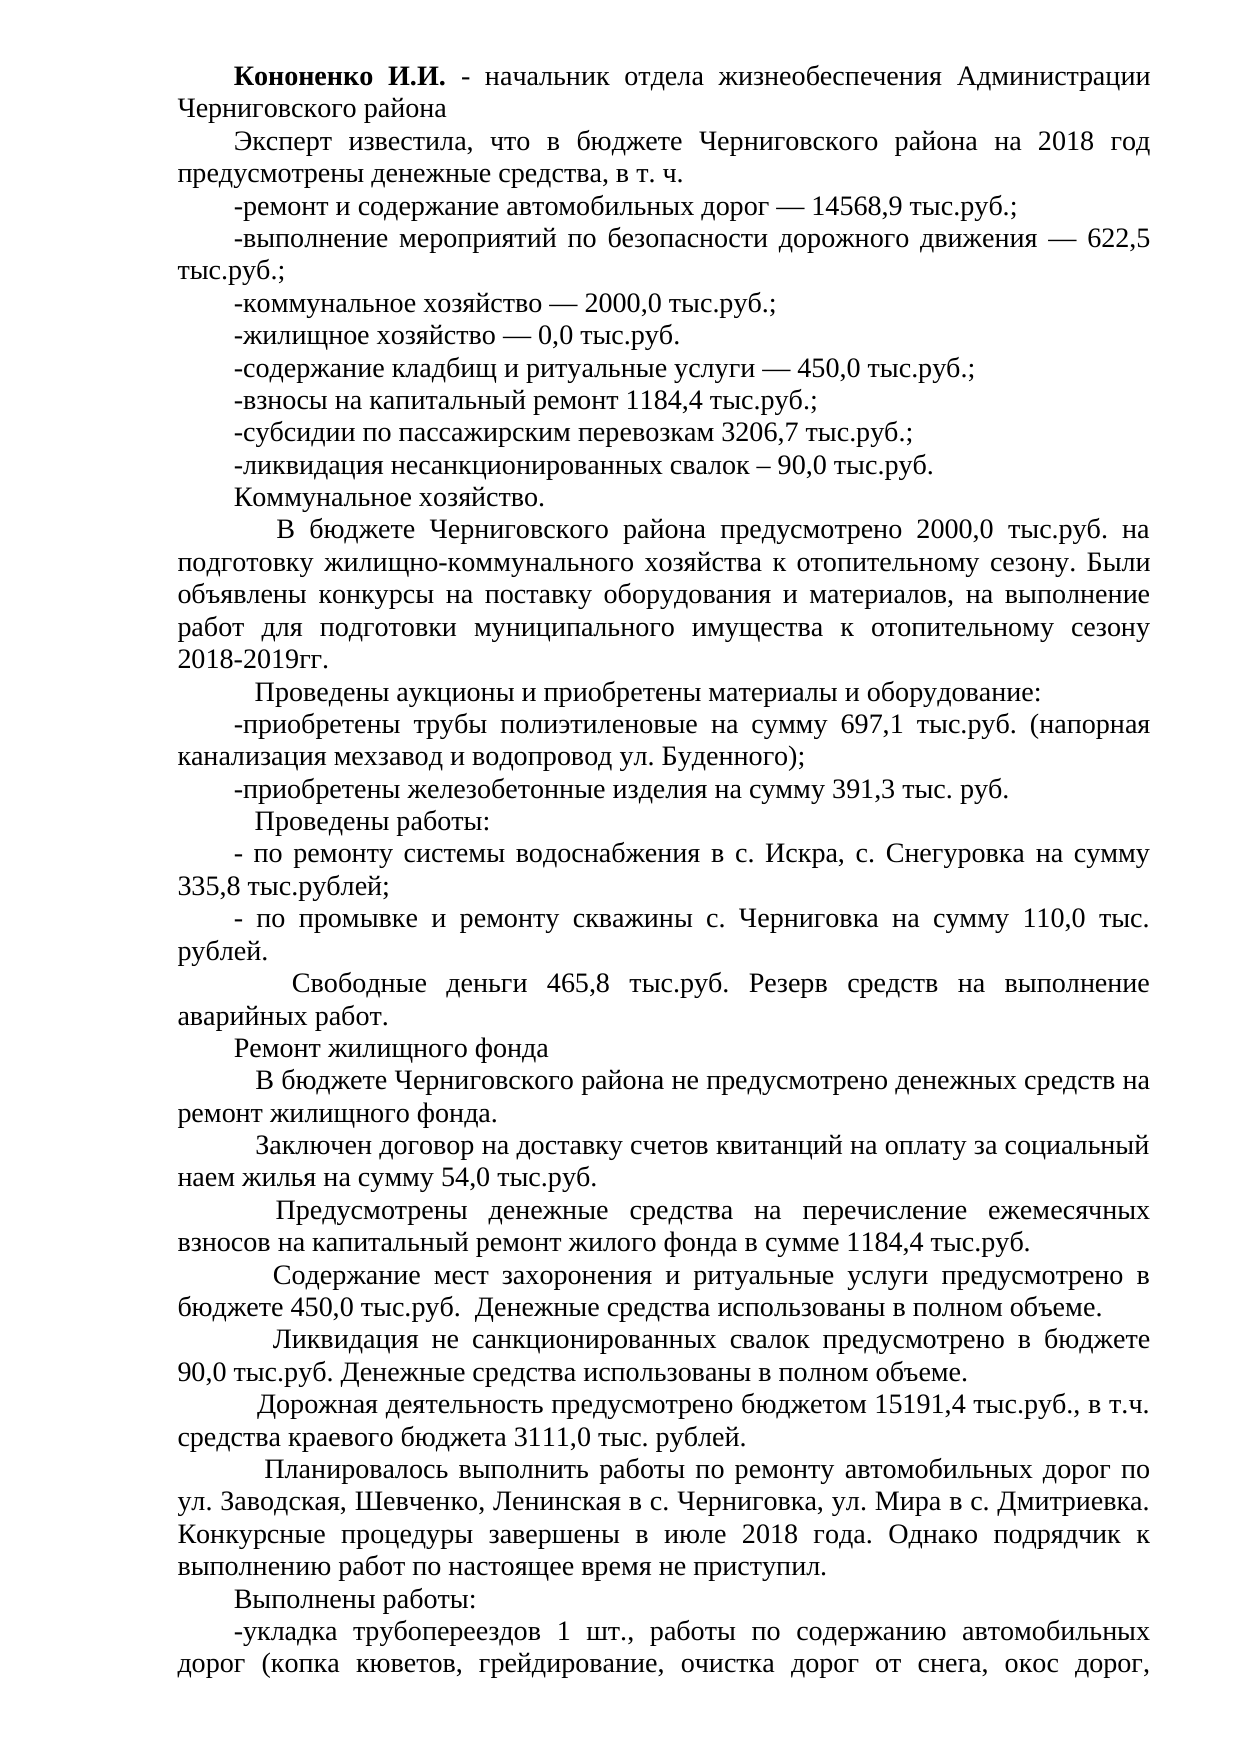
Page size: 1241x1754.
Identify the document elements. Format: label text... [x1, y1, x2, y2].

text -субсидии по пассажирским перевозкам 3206,7 тыс.руб.; [177, 415, 1152, 448]
text -содержание кладбищ и ритуальные услуги — 450,0 тыс.руб.; [177, 351, 1152, 383]
text -коммунальное хозяйство — 2000,0 тыс.руб.; [177, 286, 1152, 318]
text -выполнение мероприятий по безопасности дорожного движения — 622,5 тыс.руб.; [177, 221, 1152, 286]
text В бюджете Черниговского района предусмотрено 2000,0 тыс.руб. на подготовку жилищно-коммунального хозяйства к отопительному сезону. Были объявлены конкурсы на поставку оборудования и материалов, на выполнение работ для подготовки муниципального имущества к отопительному сезону 2018-2019гг. [177, 513, 1152, 674]
text - по ремонту системы водоснабжения в с. Искра, с. Снегуровка на сумму 335,8 тыс.рублей; [177, 837, 1152, 901]
text Свободные деньги 465,8 тыс.руб. Резерв средств на выполнение аварийных работ. [177, 966, 1152, 1031]
text Дорожная деятельность предусмотрено бюджетом 15191,4 тыс.руб., в т.ч. средства краевого бюджета 3111,0 тыс. рублей. [177, 1387, 1152, 1452]
text Кононенко И.И. - начальник отдела жизнеобеспечения Администрации Черниговского района [177, 59, 1152, 124]
text -взносы на капитальный ремонт 1184,4 тыс.руб.; [177, 383, 1152, 415]
text - по промывке и ремонту скважины с. Черниговка на сумму 110,0 тыс. рублей. [177, 901, 1152, 966]
text Ликвидация не санкционированных свалок предусмотрено в бюджете 90,0 тыс.руб. Денежные средства использованы в полном объеме. [177, 1322, 1152, 1387]
text Проведены работы: [177, 804, 1152, 837]
text В бюджете Черниговского района не предусмотрено денежных средств на ремонт жилищного фонда. [177, 1063, 1152, 1128]
text Эксперт известила, что в бюджете Черниговского района на 2018 год предусмотрены денежные средства, в т. ч. [177, 124, 1152, 189]
text Содержание мест захоронения и ритуальные услуги предусмотрено в бюджете 450,0 тыс.руб. Денежные средства использованы в полном объеме. [177, 1258, 1152, 1322]
text Планировалось выполнить работы по ремонту автомобильных дорог по ул. Заводская, Шевченко, Ленинская в с. Черниговка, ул. Мира в с. Дмитриевка. Конкурсные процедуры завершены в июле 2018 года. Однако подрядчик к выполнению работ по настоящее время не приступил. [177, 1452, 1152, 1582]
text -жилищное хозяйство — 0,0 тыс.руб. [177, 318, 1152, 351]
text -приобретены железобетонные изделия на сумму 391,3 тыс. руб. [177, 772, 1152, 804]
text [177, 1614, 1152, 1679]
text Ремонт жилищного фонда [177, 1031, 1152, 1063]
text Выполнены работы: [177, 1582, 1152, 1614]
text Предусмотрены денежные средства на перечисление ежемесячных взносов на капитальный ремонт жилого фонда в сумме 1184,4 тыс.руб. [177, 1193, 1152, 1258]
text Коммунальное хозяйство. [177, 480, 1152, 513]
text -приобретены трубы полиэтиленовые на сумму 697,1 тыс.руб. (напорная канализация мехзавод и водопровод ул. Буденного); [177, 707, 1152, 772]
text Заключен договор на доставку счетов квитанций на оплату за социальный наем жилья на сумму 54,0 тыс.руб. [177, 1128, 1152, 1193]
text -ликвидация несанкционированных свалок – 90,0 тыс.руб. [177, 448, 1152, 480]
text Проведены аукционы и приобретены материалы и оборудование: [177, 674, 1152, 707]
text -ремонт и содержание автомобильных дорог — 14568,9 тыс.руб.; [177, 189, 1152, 221]
